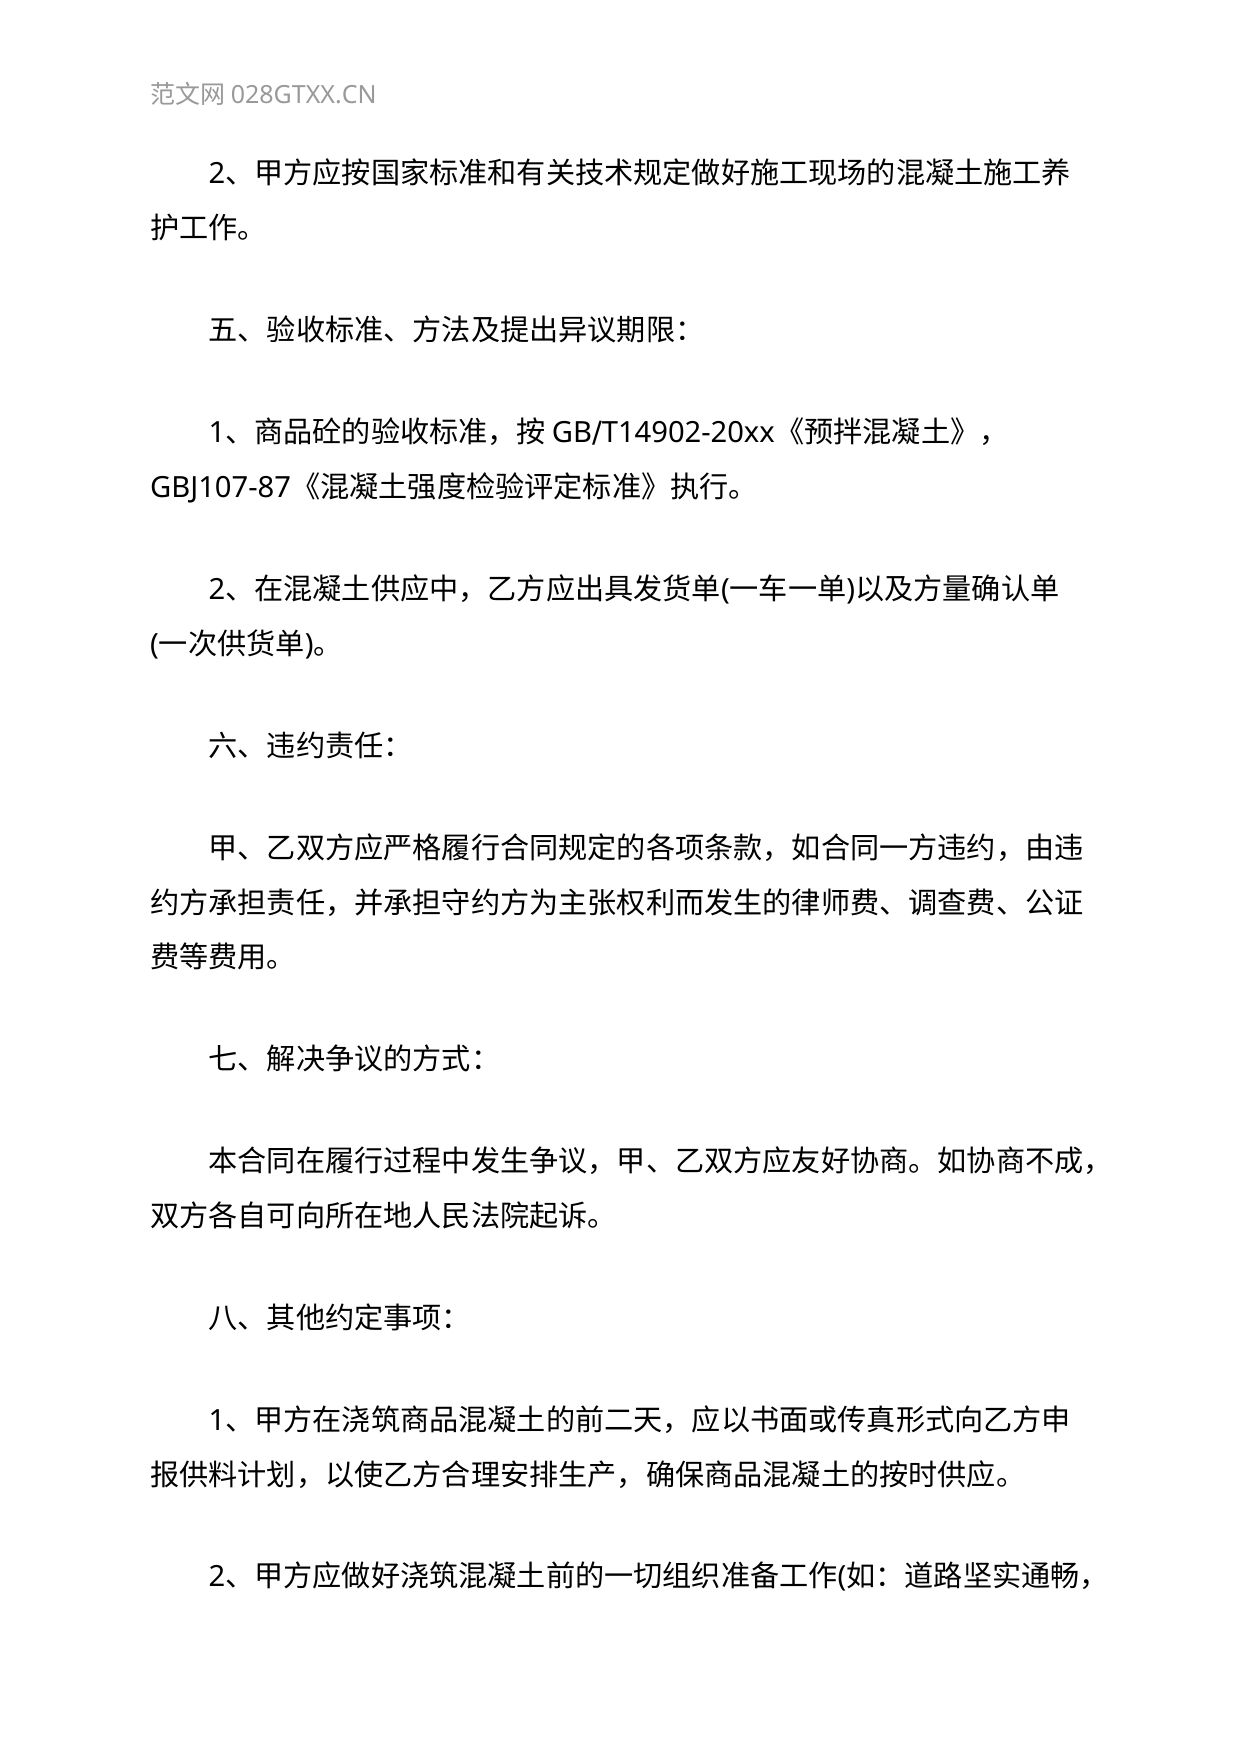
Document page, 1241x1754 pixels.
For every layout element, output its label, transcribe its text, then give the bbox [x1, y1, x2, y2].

text 1、商品砼的验收标准，按GB∕T14902-20xx《预拌混凝土》，GBJ107-87《混凝土强度检验评定标准》执行。 [150, 408, 1090, 506]
text 七、解决争议的方式： [150, 1036, 1090, 1078]
text 2、甲方应按国家标准和有关技术规定做好施工现场的混凝土施工养护工作。 [150, 150, 1090, 247]
text 甲、乙双方应严格履行合同规定的各项条款，如合同一方违约，由违约方承担责任，并承担守约方为主张权利而发生的律师费、调查费、公证费等费用。 [150, 824, 1090, 976]
text 六、违约责任： [150, 722, 1090, 765]
text 八、其他约定事项： [150, 1294, 1090, 1337]
text 2、在混凝土供应中，乙方应出具发货单(一车一单)以及方量确认单(一次供货单)。 [150, 566, 1090, 663]
text 1、甲方在浇筑商品混凝土的前二天，应以书面或传真形式向乙方申报供料计划，以使乙方合理安排生产，确保商品混凝土的按时供应。 [150, 1396, 1090, 1493]
text 五、验收标准、方法及提出异议期限： [150, 307, 1090, 349]
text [150, 1553, 1090, 1595]
text 本合同在履行过程中发生争议，甲、乙双方应友好协商。如协商不成，双方各自可向所在地人民法院起诉。 [150, 1138, 1090, 1235]
